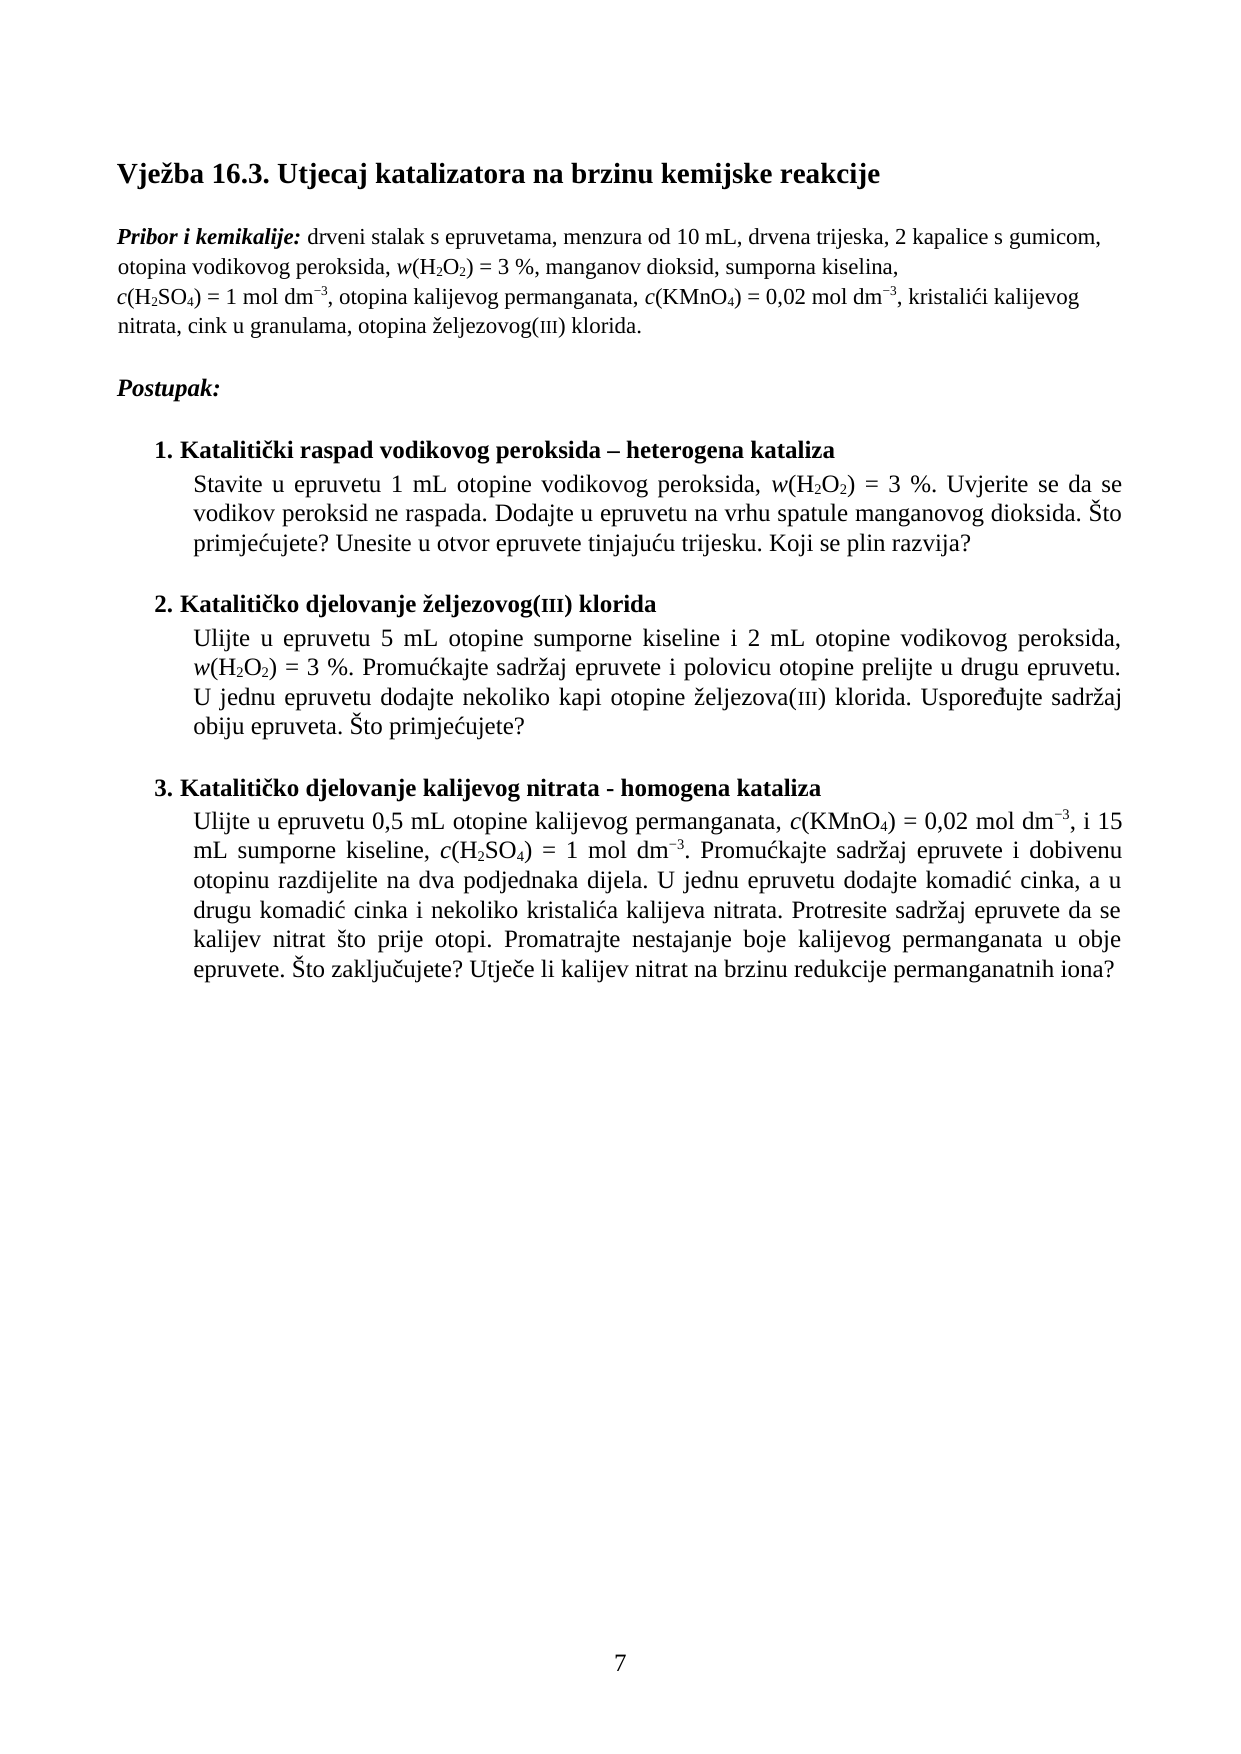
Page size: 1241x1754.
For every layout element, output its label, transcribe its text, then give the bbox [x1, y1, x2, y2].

text Pribor i kemikalije: drveni stalak s epruvetama, menzura od 10 mL, drvena trijeska, 2 kapalice s gumicom, otopina vodikovog peroksida, w(H2O2) = 3 %, manganov dioksid, sumporna kiselina, [117, 223, 1122, 279]
text Ulijte u epruvetu 5 mL otopine sumporne kiseline i 2 mL otopine vodikovog peroksida, w(H2O2) = 3 %. Promućkajte sadržaj epruvete i polovicu otopine prelijte u drugu epruvetu. U jednu epruvetu dodajte nekoliko kapi otopine željezova(iii) klorida. Uspoređujte sadržaj obiju epruveta. Što primjećujete? [193, 623, 1122, 740]
subtitle 2. Katalitičko djelovanje željezovog(iii) klorida [154, 589, 1122, 618]
text Stavite u epruvetu 1 mL otopine vodikovog peroksida, w(H2O2) = 3 %. Uvjerite se da se vodikov peroksid ne raspada. Dodajte u epruvetu na vrhu spatule manganovog dioksida. Što primjećujete? Unesite u otvor epruvete tinjajuću trijesku. Koji se plin razvija? [193, 469, 1122, 557]
text Ulijte u epruvetu 0,5 mL otopine kalijevog permanganata, c(KMnO4) = 0,02 mol dm−3, i 15 mL sumporne kiseline, c(H2SO4) = 1 mol dm−3. Promućkajte sadržaj epruvete i dobivenu otopinu razdijelite na dva podjednaka dijela. U jednu epruvetu dodajte komadić cinka, a u drugu komadić cinka i nekoliko kristalića kalijeva nitrata. Protresite sadržaj epruvete da se kalijev nitrat što prije otopi. Promatrajte nestajanje boje kalijevog permanganata u obje epruvete. Što zaključujete? Utječe li kalijev nitrat na brzinu redukcije permanganatnih iona? [193, 806, 1122, 983]
subtitle 3. Katalitičko djelovanje kalijevog nitrata - homogena kataliza [154, 773, 1122, 801]
subtitle 1. Katalitički raspad vodikovog peroksida – heterogena kataliza [154, 436, 1122, 464]
text Postupak: [117, 373, 1122, 402]
subtitle Vježba 16.3. Utjecaj katalizatora na brzinu kemijske reakcije [117, 156, 1122, 189]
text c(H2SO4) = 1 mol dm−3, otopina kalijevog permanganata, c(KMnO4) = 0,02 mol dm−3, kristalići kalijevog nitrata, cink u granulama, otopina željezovog(iii) klorida. [117, 283, 1122, 339]
